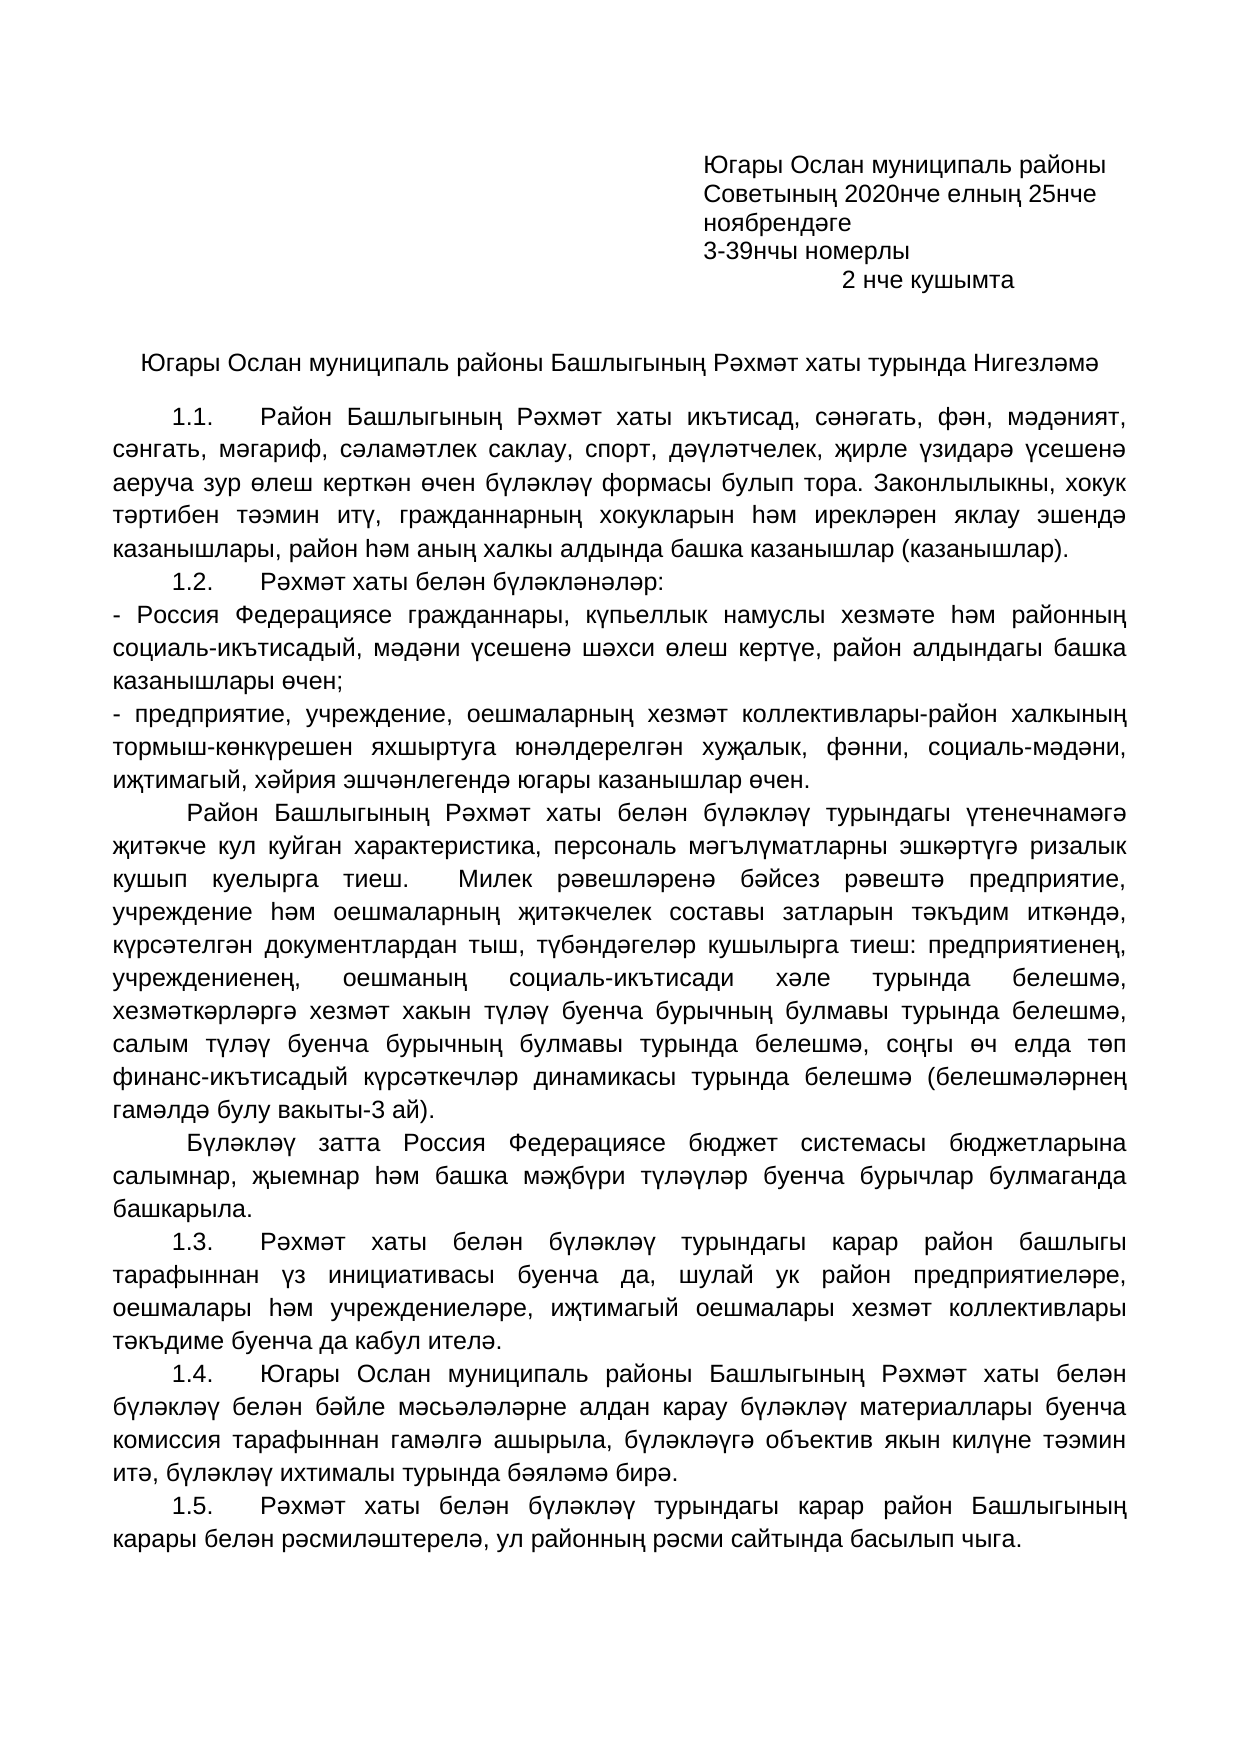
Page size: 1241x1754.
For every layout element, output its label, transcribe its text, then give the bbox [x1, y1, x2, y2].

text Югары Ослан муниципаль районы Советының 2020нче елның 25нче ноябрендәге [703, 150, 1128, 236]
text 3-39нчы номерлы [703, 236, 1128, 265]
list Рәхмәт хаты белән бүләкләнәләр: [112, 567, 1128, 595]
text Бүләкләү затта Россия Федерациясе бюджет системасы бюджетларына салымнар, җыемнар һәм башка мәҗбүри түләүләр буенча бурычлар булмаганда башкарыла. [112, 1128, 1128, 1223]
text 2 нче кушымта [703, 265, 1128, 294]
list Рәхмәт хаты белән бүләкләү турындагы карар район башлыгы тарафыннан үз инициативасы буенча да, шулай ук район предприятиеләре, оешмалары һәм учреждениеләре, иҗтимагый оешмалары хезмәт коллективлары тәкъдиме буенча да кабул ителә. [112, 1227, 1128, 1355]
text - Россия Федерациясе гражданнары, күпьеллык намуслы хезмәте һәм районның социаль-икътисадый, мәдәни үсешенә шәхси өлеш кертүе, район алдындагы башка казанышлары өчен; [112, 599, 1128, 694]
list Район Башлыгының Рәхмәт хаты икътисад, сәнәгать, фән, мәдәният, сәнгать, мәгариф, сәламәтлек саклау, спорт, дәүләтчелек, җирле үзидарә үсешенә аеруча зур өлеш керткән өчен бүләкләү формасы булып тора. Законлылыкны, хокук тәртибен тәэмин итү, гражданнарның хокукларын һәм ирекләрен яклау эшендә казанышлары, район һәм аның халкы алдында башка казанышлар (казанышлар). [112, 401, 1128, 562]
text Югары Ослан муниципаль районы Башлыгының Рәхмәт хаты турында Нигезләмә [112, 348, 1128, 376]
text Район Башлыгының Рәхмәт хаты белән бүләкләү турындагы үтенечнамәгә җитәкче кул куйган характеристика, персональ мәгълүматларны эшкәртүгә ризалык кушып куелырга тиеш. Милек рәвешләренә бәйсез рәвештә предприятие, учреждение һәм оешмаларның җитәкчелек составы затларын тәкъдим иткәндә, күрсәтелгән документлардан тыш, түбәндәгеләр кушылырга тиеш: предприятиенең, учреждениенең, оешманың социаль-икътисади хәле турында белешмә, хезмәткәрләргә хезмәт хакын түләү буенча бурычның булмавы турында белешмә, салым түләү буенча бурычның булмавы турында белешмә, соңгы өч елда төп финанс-икътисадый күрсәткечләр динамикасы турында белешмә (белешмәләрнең гамәлдә булу вакыты-3 ай). [112, 798, 1128, 1124]
list Югары Ослан муниципаль районы Башлыгының Рәхмәт хаты белән бүләкләү белән бәйле мәсьәләләрне алдан карау бүләкләү материаллары буенча комиссия тарафыннан гамәлгә ашырыла, бүләкләүгә объектив якын килүне тәэмин итә, бүләкләү ихтималы турында бәяләмә бирә. [112, 1359, 1128, 1487]
list Рәхмәт хаты белән бүләкләү турындагы карар район Башлыгының карары белән рәсмиләштерелә, ул районның рәсми сайтында басылып чыга. [112, 1491, 1128, 1553]
text - предприятие, учреждение, оешмаларның хезмәт коллективлары-район халкының тормыш-көнкүрешен яхшыртуга юнәлдерелгән хуҗалык, фәнни, социаль-мәдәни, иҗтимагый, хәйрия эшчәнлегендә югары казанышлар өчен. [112, 699, 1128, 793]
